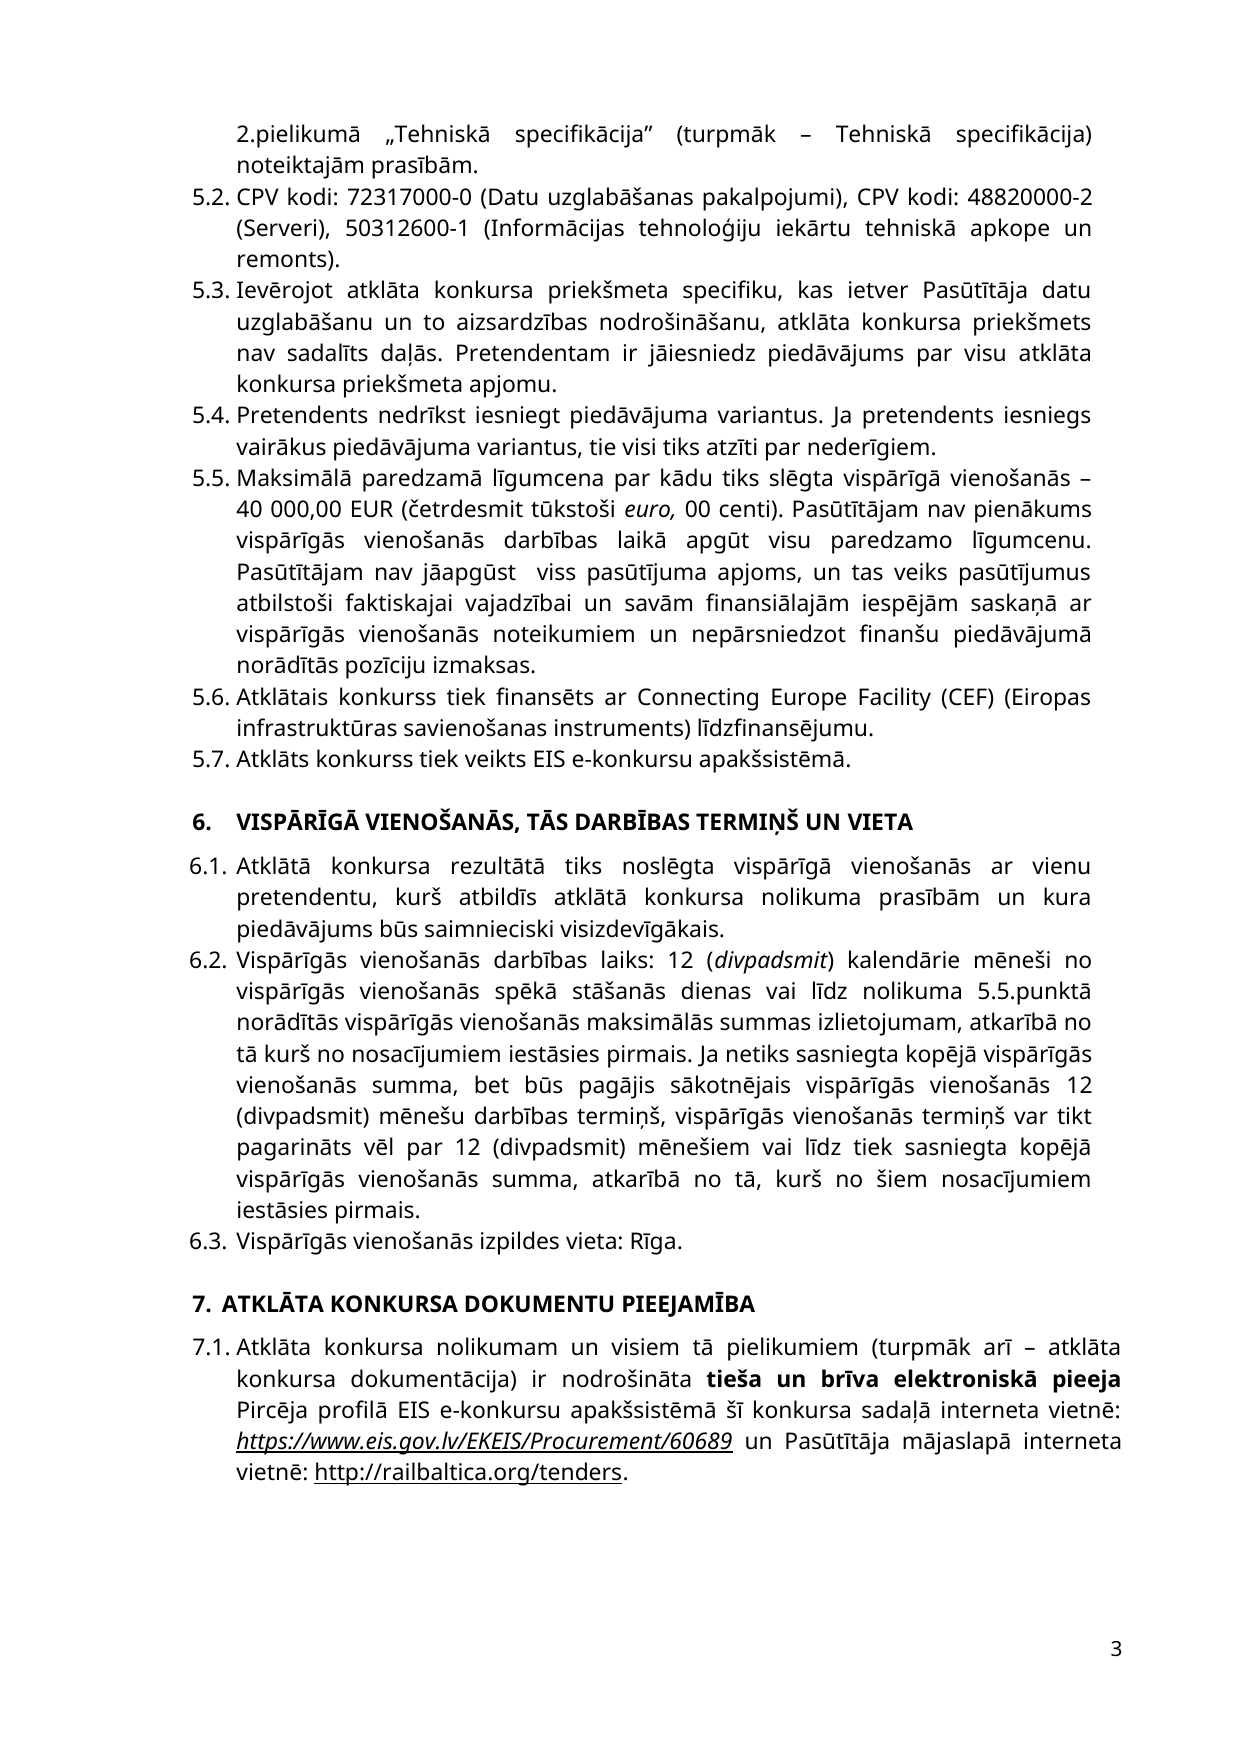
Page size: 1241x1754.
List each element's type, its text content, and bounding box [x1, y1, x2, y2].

list Pretendents nedrīkst iesniegt piedāvājuma variantus. Ja pretendents iesniegs vairākus piedāvājuma variantus, tie visi tiks atzīti par nederīgiem. [192, 399, 1092, 462]
list Atklāts konkurss tiek veikts EIS e-konkursu apakšsistēmā. [192, 743, 1092, 774]
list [192, 118, 1093, 181]
list Maksimālā paredzamā līgumcena par kādu tiks slēgta vispārīgā vienošanās – 40 000,00 EUR (četrdesmit tūkstoši euro, 00 centi). Pasūtītājam nav pienākums vispārīgās vienošanās darbības laikā apgūt visu paredzamo līgumcenu. Pasūtītājam nav jāapgūst viss pasūtījuma apjoms, un tas veiks pasūtījumus atbilstoši faktiskajai vajadzībai un savām finansiālajām iespējām saskaņā ar vispārīgās vienošanās noteikumiem un nepārsniedzot finanšu piedāvājumā norādītās pozīciju izmaksas. [192, 462, 1092, 681]
list Vispārīgās vienošanās izpildes vieta: Rīga. [189, 1225, 1092, 1256]
list ATKLĀTA KONKURSA DOKUMENTU PIEEJAMĪBA [192, 1287, 1092, 1319]
list Atklātā konkursa rezultātā tiks noslēgta vispārīgā vienošanās ar vienu pretendentu, kurš atbildīs atklātā konkursa nolikuma prasībām un kura piedāvājums būs saimnieciski visizdevīgākais. [189, 850, 1092, 944]
list Ievērojot atklāta konkursa priekšmeta specifiku, kas ietver Pasūtītāja datu uzglabāšanu un to aizsardzības nodrošināšanu, atklāta konkursa priekšmets nav sadalīts daļās. Pretendentam ir jāiesniedz piedāvājums par visu atklāta konkursa priekšmeta apjomu. [192, 274, 1092, 399]
list Atklātais konkurss tiek finansēts ar Connecting Europe Facility (CEF) (Eiropas infrastruktūras savienošanas instruments) līdzfinansējumu. [192, 681, 1092, 743]
subtitle VISPĀRĪGĀ VIENOŠANĀS, TĀS DARBĪBAS TERMIŅŠ UN VIETA [192, 806, 1122, 837]
list Atklāta konkursa nolikumam un visiem tā pielikumiem (turpmāk arī – atklāta konkursa dokumentācija) ir nodrošināta tieša un brīva elektroniskā pieeja Pircēja profilā EIS e-konkursu apakšsistēmā šī konkursa sadaļā interneta vietnē: https://www.eis.gov.lv/EKEIS/Procurement/60689 un Pasūtītāja mājaslapā interneta vietnē: http://railbaltica.org/tenders. [192, 1331, 1122, 1487]
list Vispārīgās vienošanās darbības laiks: 12 (divpadsmit) kalendārie mēneši no vispārīgās vienošanās spēkā stāšanās dienas vai līdz nolikuma 5.5.punktā norādītās vispārīgās vienošanās maksimālās summas izlietojumam, atkarībā no tā kurš no nosacījumiem iestāsies pirmais. Ja netiks sasniegta kopējā vispārīgās vienošanās summa, bet būs pagājis sākotnējais vispārīgās vienošanās 12 (divpadsmit) mēnešu darbības termiņš, vispārīgās vienošanās termiņš var tikt pagarināts vēl par 12 (divpadsmit) mēnešiem vai līdz tiek sasniegta kopējā vispārīgās vienošanās summa, atkarībā no tā, kurš no šiem nosacījumiem iestāsies pirmais. [189, 944, 1092, 1225]
list CPV kodi: 72317000-0 (Datu uzglabāšanas pakalpojumi), CPV kodi: 48820000-2 (Serveri), 50312600-1 (Informācijas tehnoloģiju iekārtu tehniskā apkope un remonts). [192, 181, 1093, 274]
